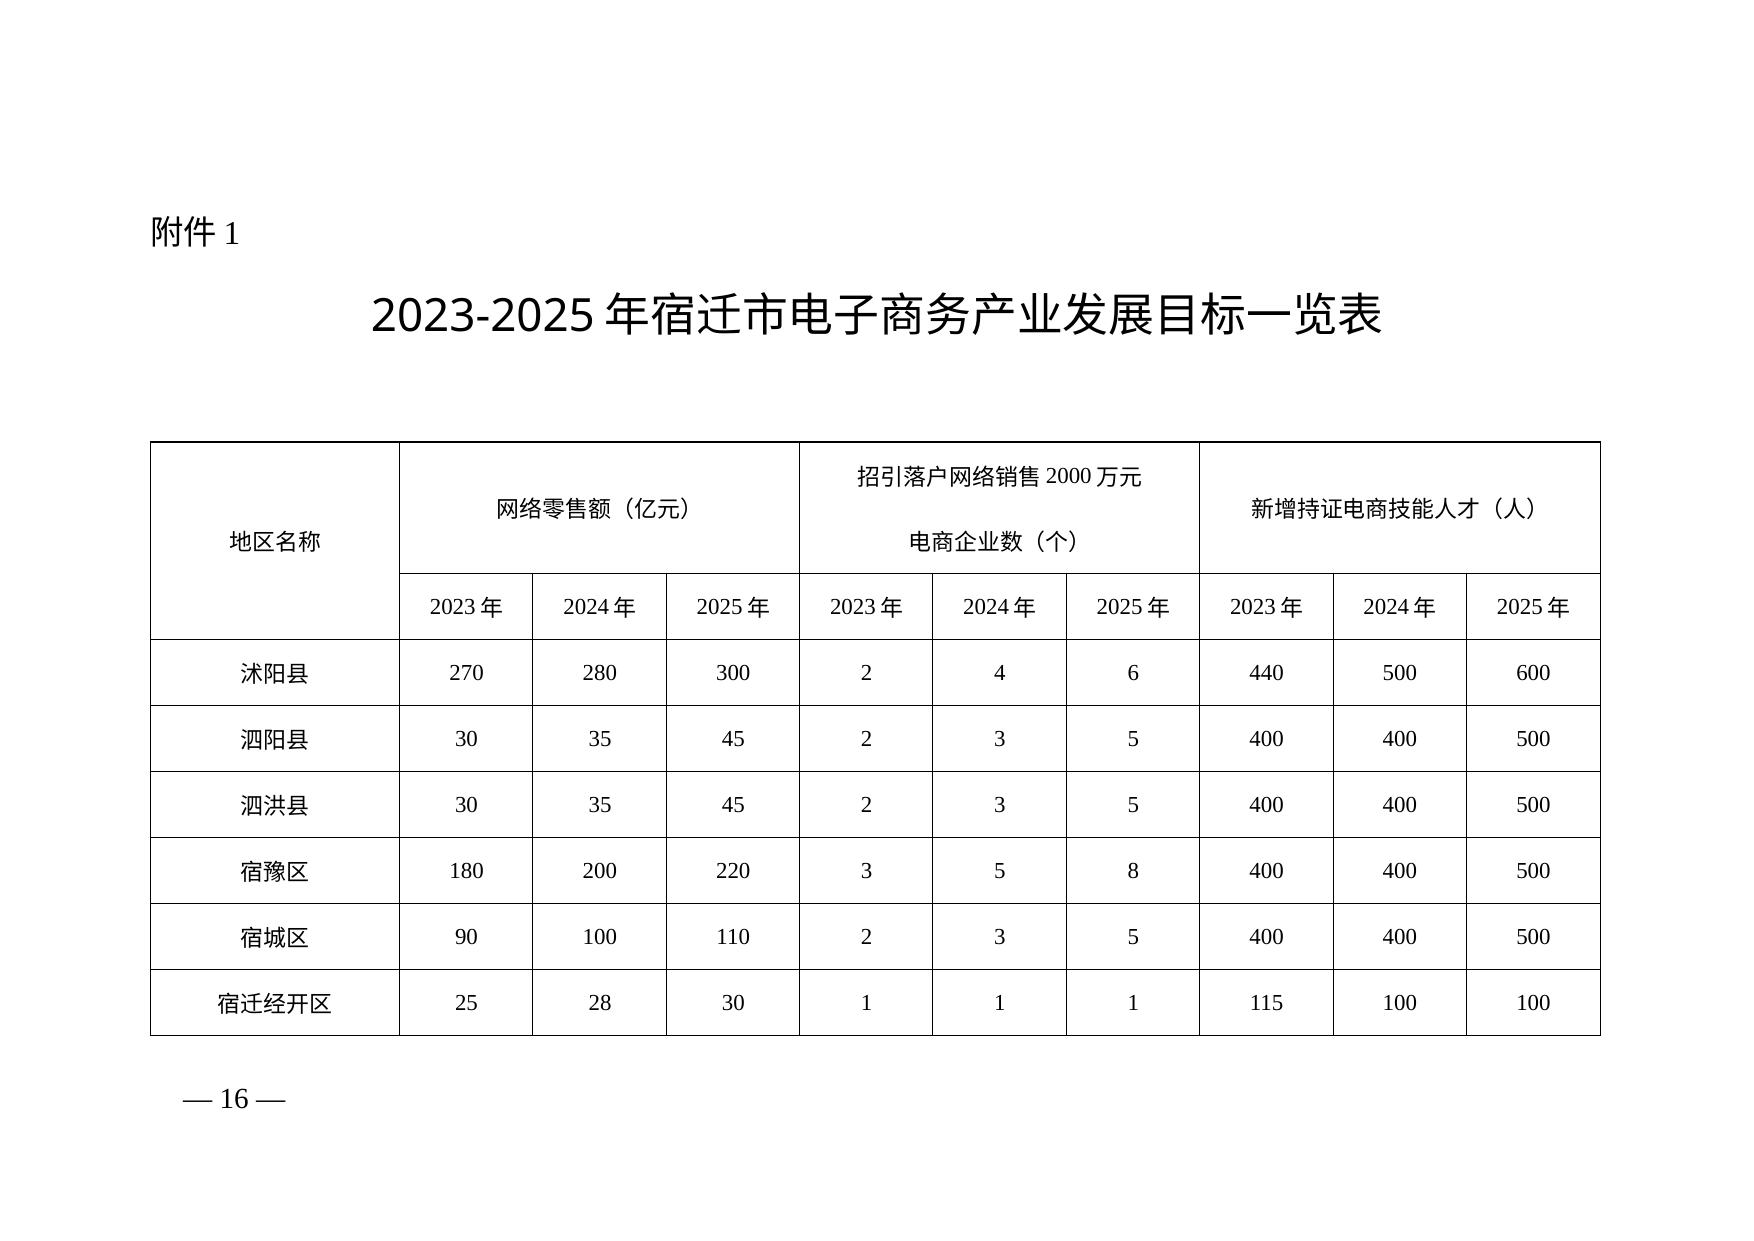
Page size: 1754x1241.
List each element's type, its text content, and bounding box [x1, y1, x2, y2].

table_cell 400 [1334, 706, 1466, 771]
table_cell 2023年 [400, 574, 532, 638]
table_cell 2024年 [1334, 574, 1466, 638]
table_header 新增持证电商技能人才（人） [1200, 443, 1600, 572]
table_cell 2023年 [1200, 574, 1333, 638]
table_cell 500 [1467, 838, 1600, 903]
table_cell 2023年 [800, 574, 932, 638]
table_cell 100 [1467, 970, 1600, 1035]
table_cell 400 [1200, 838, 1333, 903]
table_cell 30 [400, 772, 532, 837]
table_cell 280 [533, 640, 666, 704]
table_cell 440 [1200, 640, 1333, 704]
text 2023-2025年宿迁市电子商务产业发展目标一览表 [150, 263, 1604, 360]
table_cell 2024年 [533, 574, 666, 638]
table_cell 30 [400, 706, 532, 771]
table_cell 35 [533, 772, 666, 837]
table_cell 2 [800, 640, 932, 704]
table_cell 400 [1334, 772, 1466, 837]
table_cell 2025年 [1067, 574, 1199, 638]
table_cell 270 [400, 640, 532, 704]
text 附件1 [150, 198, 1604, 263]
table_cell 400 [1334, 838, 1466, 903]
table_cell 5 [1067, 904, 1199, 969]
table_cell 2025年 [1467, 574, 1600, 638]
table_cell 2025年 [667, 574, 799, 638]
table_cell 110 [667, 904, 799, 969]
table_cell 6 [1067, 640, 1199, 704]
table_cell 400 [1334, 904, 1466, 969]
table_cell 5 [1067, 772, 1199, 837]
table_cell 3 [800, 838, 932, 903]
table_cell 100 [1334, 970, 1466, 1035]
table_cell 500 [1467, 904, 1600, 969]
table_cell 8 [1067, 838, 1199, 903]
table_cell 400 [1200, 772, 1333, 837]
table_cell 30 [667, 970, 799, 1035]
table_cell 4 [933, 640, 1066, 704]
table_cell 泗洪县 [151, 772, 399, 837]
table_cell 5 [1067, 706, 1199, 771]
table_header 网络零售额（亿元） [400, 443, 799, 572]
table_cell 600 [1467, 640, 1600, 704]
table_cell 400 [1200, 706, 1333, 771]
table_cell 1 [800, 970, 932, 1035]
table_cell 28 [533, 970, 666, 1035]
table_cell 3 [933, 706, 1066, 771]
table_cell 35 [533, 706, 666, 771]
table_cell 500 [1467, 772, 1600, 837]
table_cell 500 [1467, 706, 1600, 771]
table_cell 500 [1334, 640, 1466, 704]
table_cell 90 [400, 904, 532, 969]
table_cell 宿城区 [151, 904, 399, 969]
table_header 地区名称 [151, 443, 399, 638]
table_cell 25 [400, 970, 532, 1035]
table_cell 宿迁经开区 [151, 970, 399, 1035]
table_cell 100 [533, 904, 666, 969]
table_cell 宿豫区 [151, 838, 399, 903]
table_cell 1 [1067, 970, 1199, 1035]
table_cell 45 [667, 772, 799, 837]
table_cell 2 [800, 772, 932, 837]
table_cell 泗阳县 [151, 706, 399, 771]
table_cell 2 [800, 706, 932, 771]
table_cell 200 [533, 838, 666, 903]
table_cell 3 [933, 904, 1066, 969]
table_cell 1 [933, 970, 1066, 1035]
table_cell 180 [400, 838, 532, 903]
table_cell 2 [800, 904, 932, 969]
table_cell 115 [1200, 970, 1333, 1035]
table_cell 3 [933, 772, 1066, 837]
table_cell 2024年 [933, 574, 1066, 638]
table_cell 300 [667, 640, 799, 704]
table_header 招引落户网络销售2000万元 电商企业数（个） [800, 443, 1199, 572]
table_cell 45 [667, 706, 799, 771]
table_cell 5 [933, 838, 1066, 903]
table_cell 沭阳县 [151, 640, 399, 704]
table_cell 220 [667, 838, 799, 903]
table_cell 400 [1200, 904, 1333, 969]
